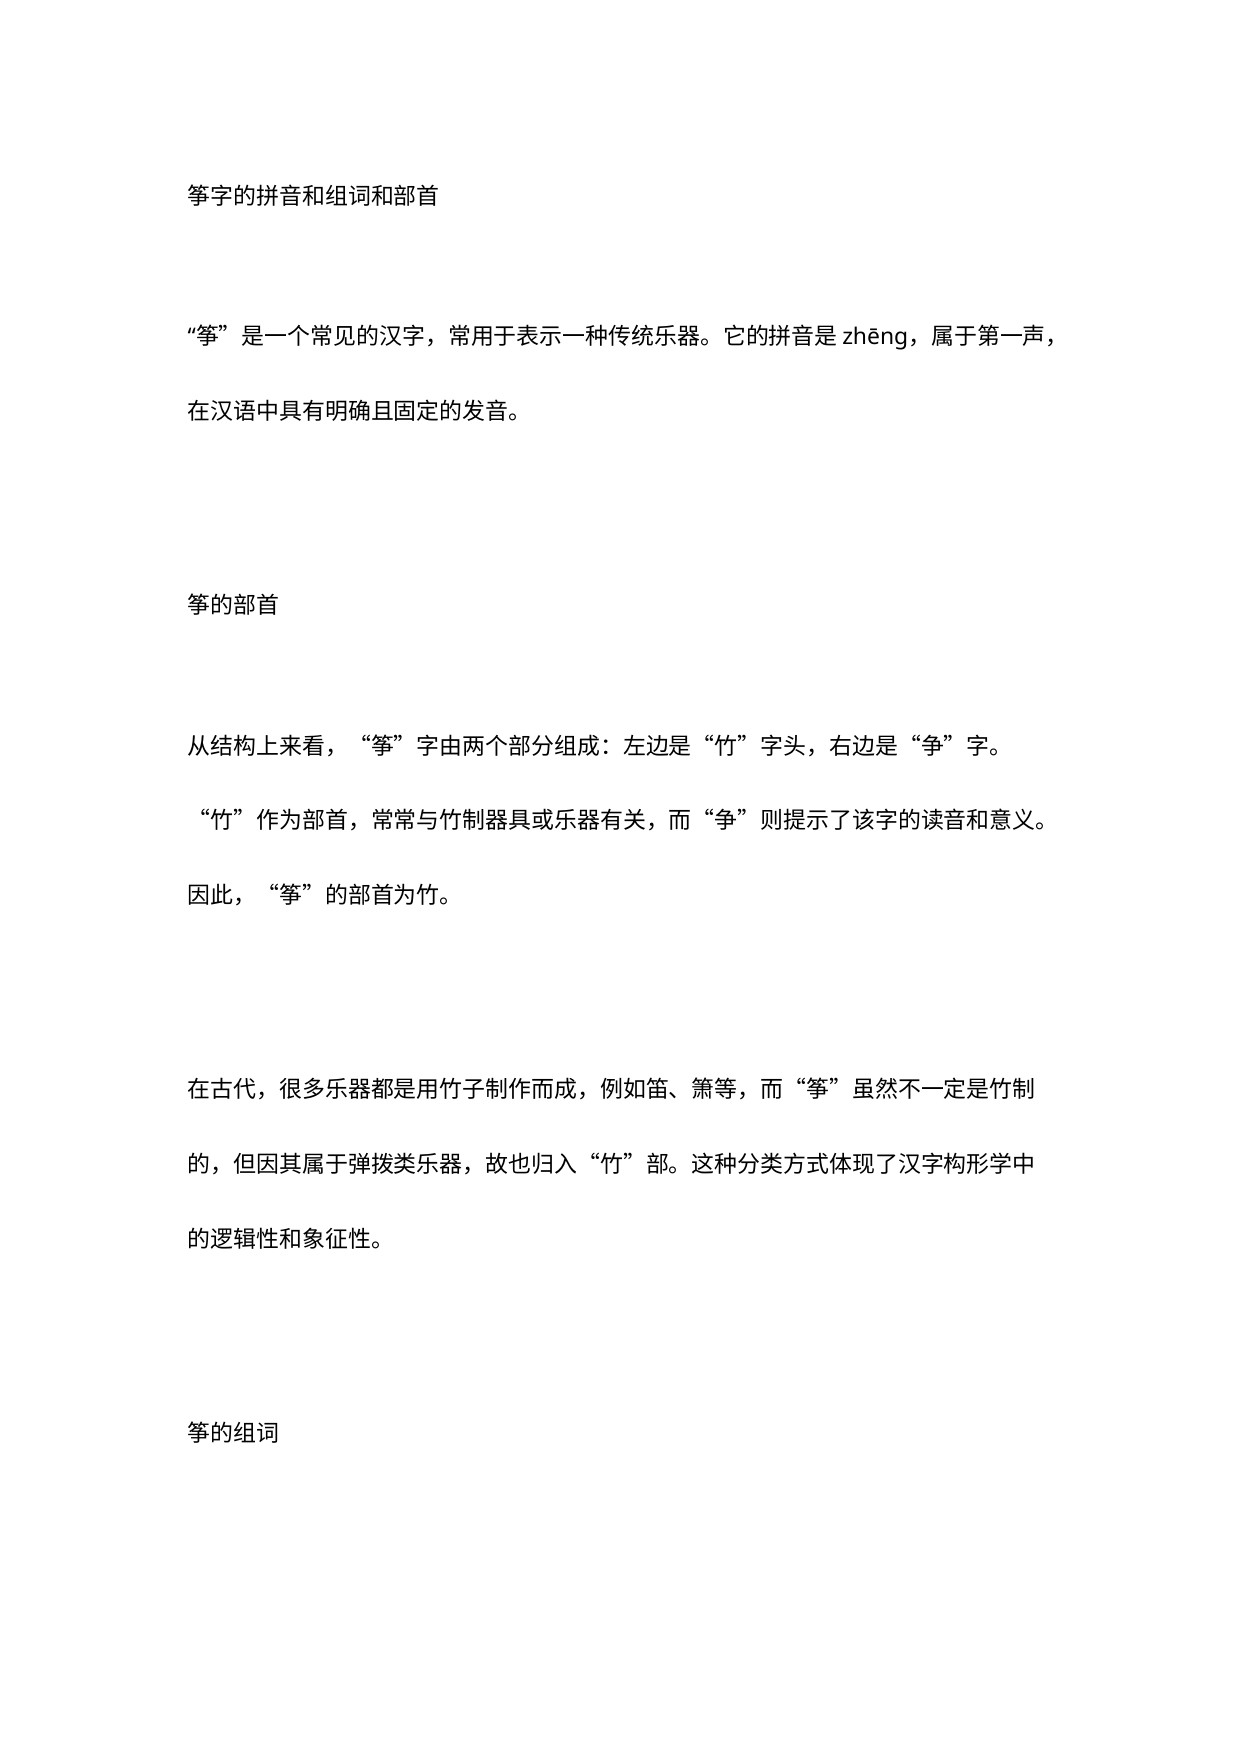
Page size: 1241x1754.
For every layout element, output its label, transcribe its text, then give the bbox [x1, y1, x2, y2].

text “筝”是一个常见的汉字，常用于表示一种传统乐器。它的拼音是zhēng，属于第一声，在汉语中具有明确且固定的发音。 [187, 302, 1053, 442]
text 筝的部首 [187, 571, 1053, 636]
text 从结构上来看，“筝”字由两个部分组成：左边是“竹”字头，右边是“争”字。“竹”作为部首，常常与竹制器具或乐器有关，而“争”则提示了该字的读音和意义。因此，“筝”的部首为竹。 [187, 712, 1053, 926]
text 筝的组词 [187, 1399, 1053, 1464]
text 在古代，很多乐器都是用竹子制作而成，例如笛、箫等，而“筝”虽然不一定是竹制的，但因其属于弹拨类乐器，故也归入“竹”部。这种分类方式体现了汉字构形学中的逻辑性和象征性。 [187, 1055, 1053, 1270]
text 筝字的拼音和组词和部首 [187, 162, 1053, 227]
